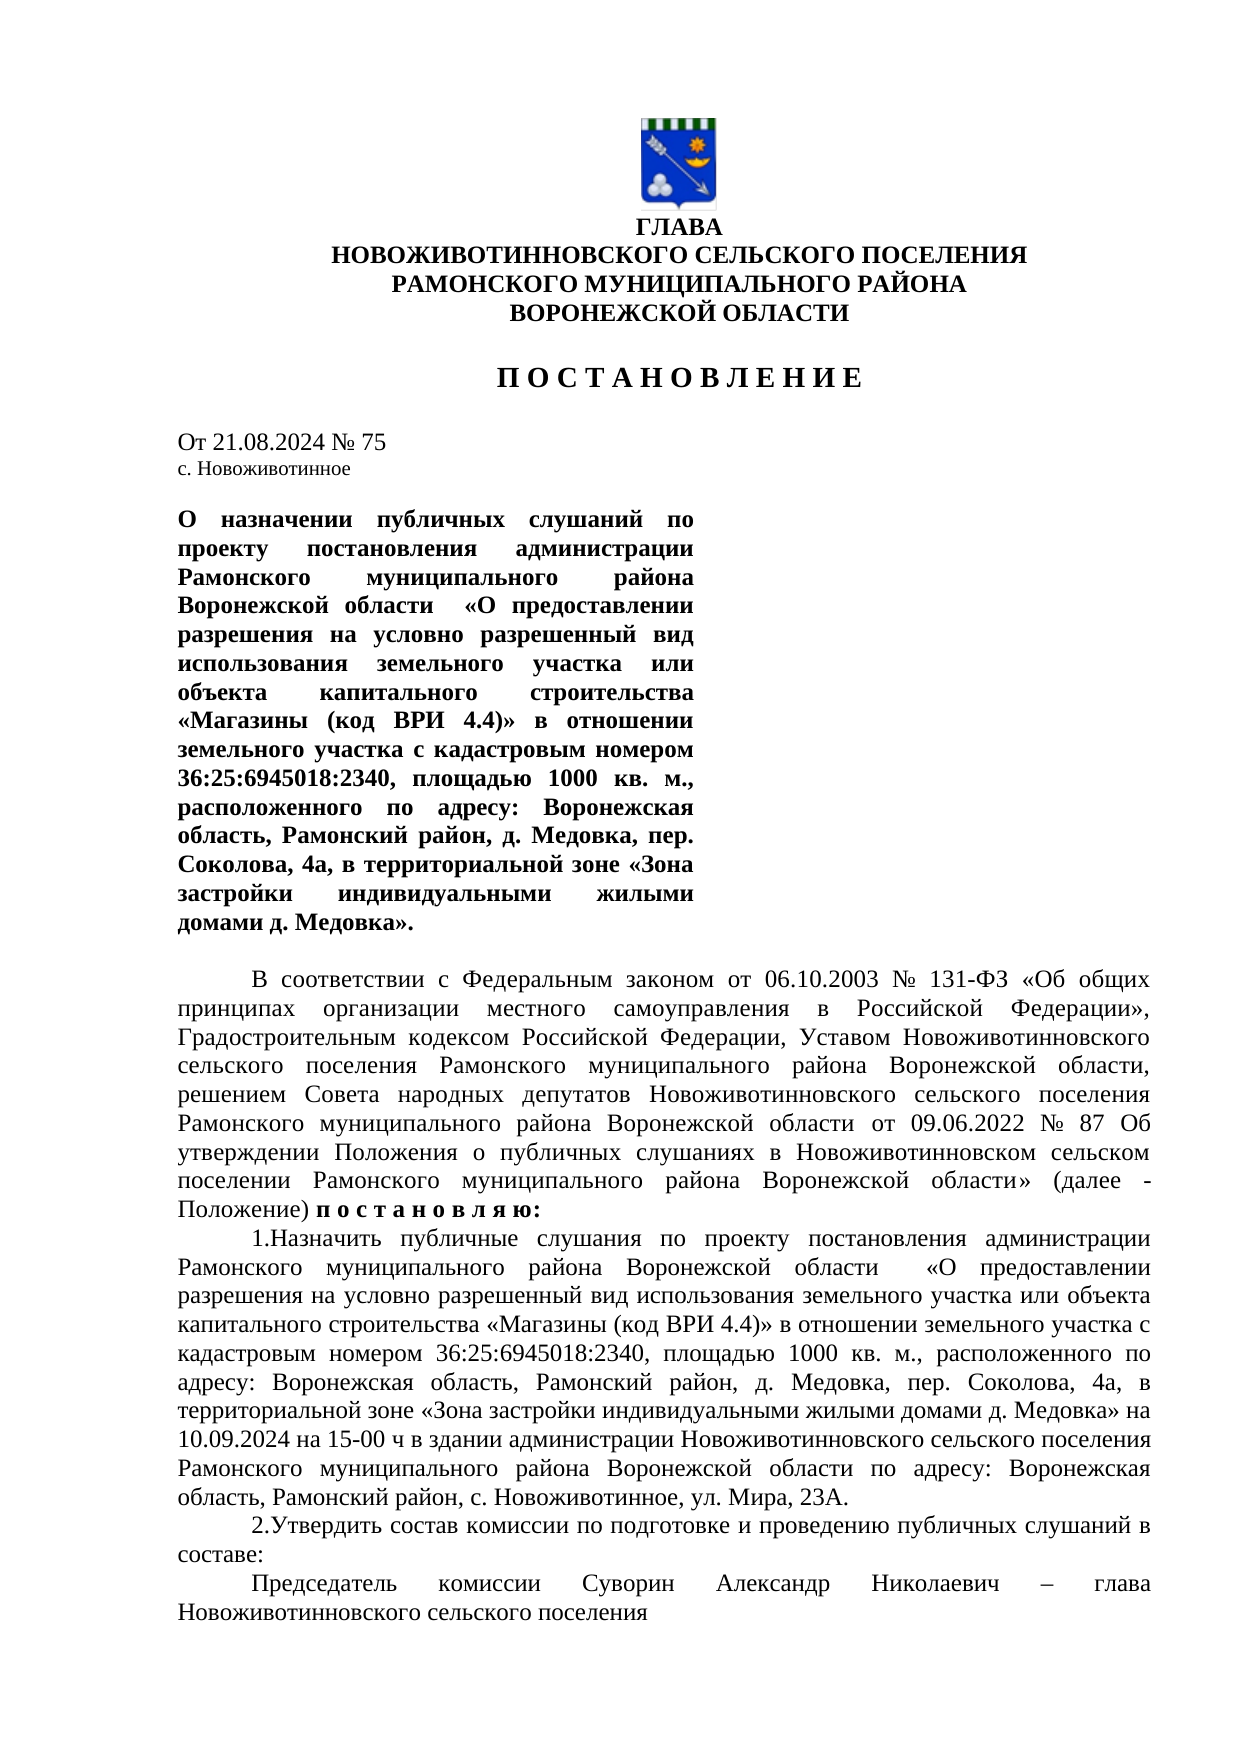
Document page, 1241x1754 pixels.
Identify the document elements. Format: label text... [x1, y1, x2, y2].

text с. Новоживотинное [177, 456, 605, 480]
text 2.Утвердить состав комиссии по подготовке и проведению публичных слушаний в составе: [177, 1511, 1152, 1568]
text П О С Т А Н О В Л Е Н И Е [177, 360, 1181, 394]
text НОВОЖИВОТИННОВСКОГО СЕЛЬСКОГО ПОСЕЛЕНИЯ [177, 241, 1181, 269]
text В соответствии с Федеральным законом от 06.10.2003 № 131-ФЗ «Об общих принципах организации местного самоуправления в Российской Федерации», Градостроительным кодексом Российской Федерации, Уставом Новоживотинновского сельского поселения Рамонского муниципального района Воронежской области, решением Совета народных депутатов Новоживотинновского сельского поселения Рамонского муниципального района Воронежской области от 09.06.2022 № 87 Об утверждении Положения о публичных слушаниях в Новоживотинновском сельском поселении Рамонского муниципального района Воронежской области» (далее - Положение) п о с т а н о в л я ю: [177, 964, 1152, 1223]
text РАМОНСКОГО МУНИЦИПАЛЬНОГО РАЙОНА [177, 269, 1181, 298]
text От 21.08.2024 № 75 [177, 427, 605, 456]
text ГЛАВА [177, 212, 1181, 241]
text 1.Назначить публичные слушания по проекту постановления администрации Рамонского муниципального района Воронежской области «О предоставлении разрешения на условно разрешенный вид использования земельного участка или объекта капитального строительства «Магазины (код ВРИ 4.4)» в отношении земельного участка с кадастровым номером 36:25:6945018:2340, площадью 1000 кв. м., расположенного по адресу: Воронежская область, Рамонский район, д. Медовка, пер. Соколова, 4а, в территориальной зоне «Зона застройки индивидуальными жилыми домами д. Медовка» на 10.09.2024 на 15-00 ч в здании администрации Новоживотинновского сельского поселения Рамонского муниципального района Воронежской области по адресу: Воронежская область, Рамонский район, с. Новоживотинное, ул. Мира, 23А. [177, 1223, 1152, 1511]
text О назначении публичных слушаний по проекту постановления администрации Рамонского муниципального района Воронежской области «О предоставлении разрешения на условно разрешенный вид использования земельного участка или объекта капитального строительства «Магазины (код ВРИ 4.4)» в отношении земельного участка с кадастровым номером 36:25:6945018:2340, площадью 1000 кв. м., расположенного по адресу: Воронежская область, Рамонский район, д. Медовка, пер. Соколова, 4а, в территориальной зоне «Зона застройки индивидуальными жилыми домами д. Медовка». [177, 504, 694, 936]
text Председатель комиссии Суворин Александр Николаевич – глава Новоживотинновского сельского поселения [177, 1568, 1152, 1626]
text ВОРОНЕЖСКОЙ ОБЛАСТИ [177, 298, 1181, 327]
picture [641, 118, 718, 212]
